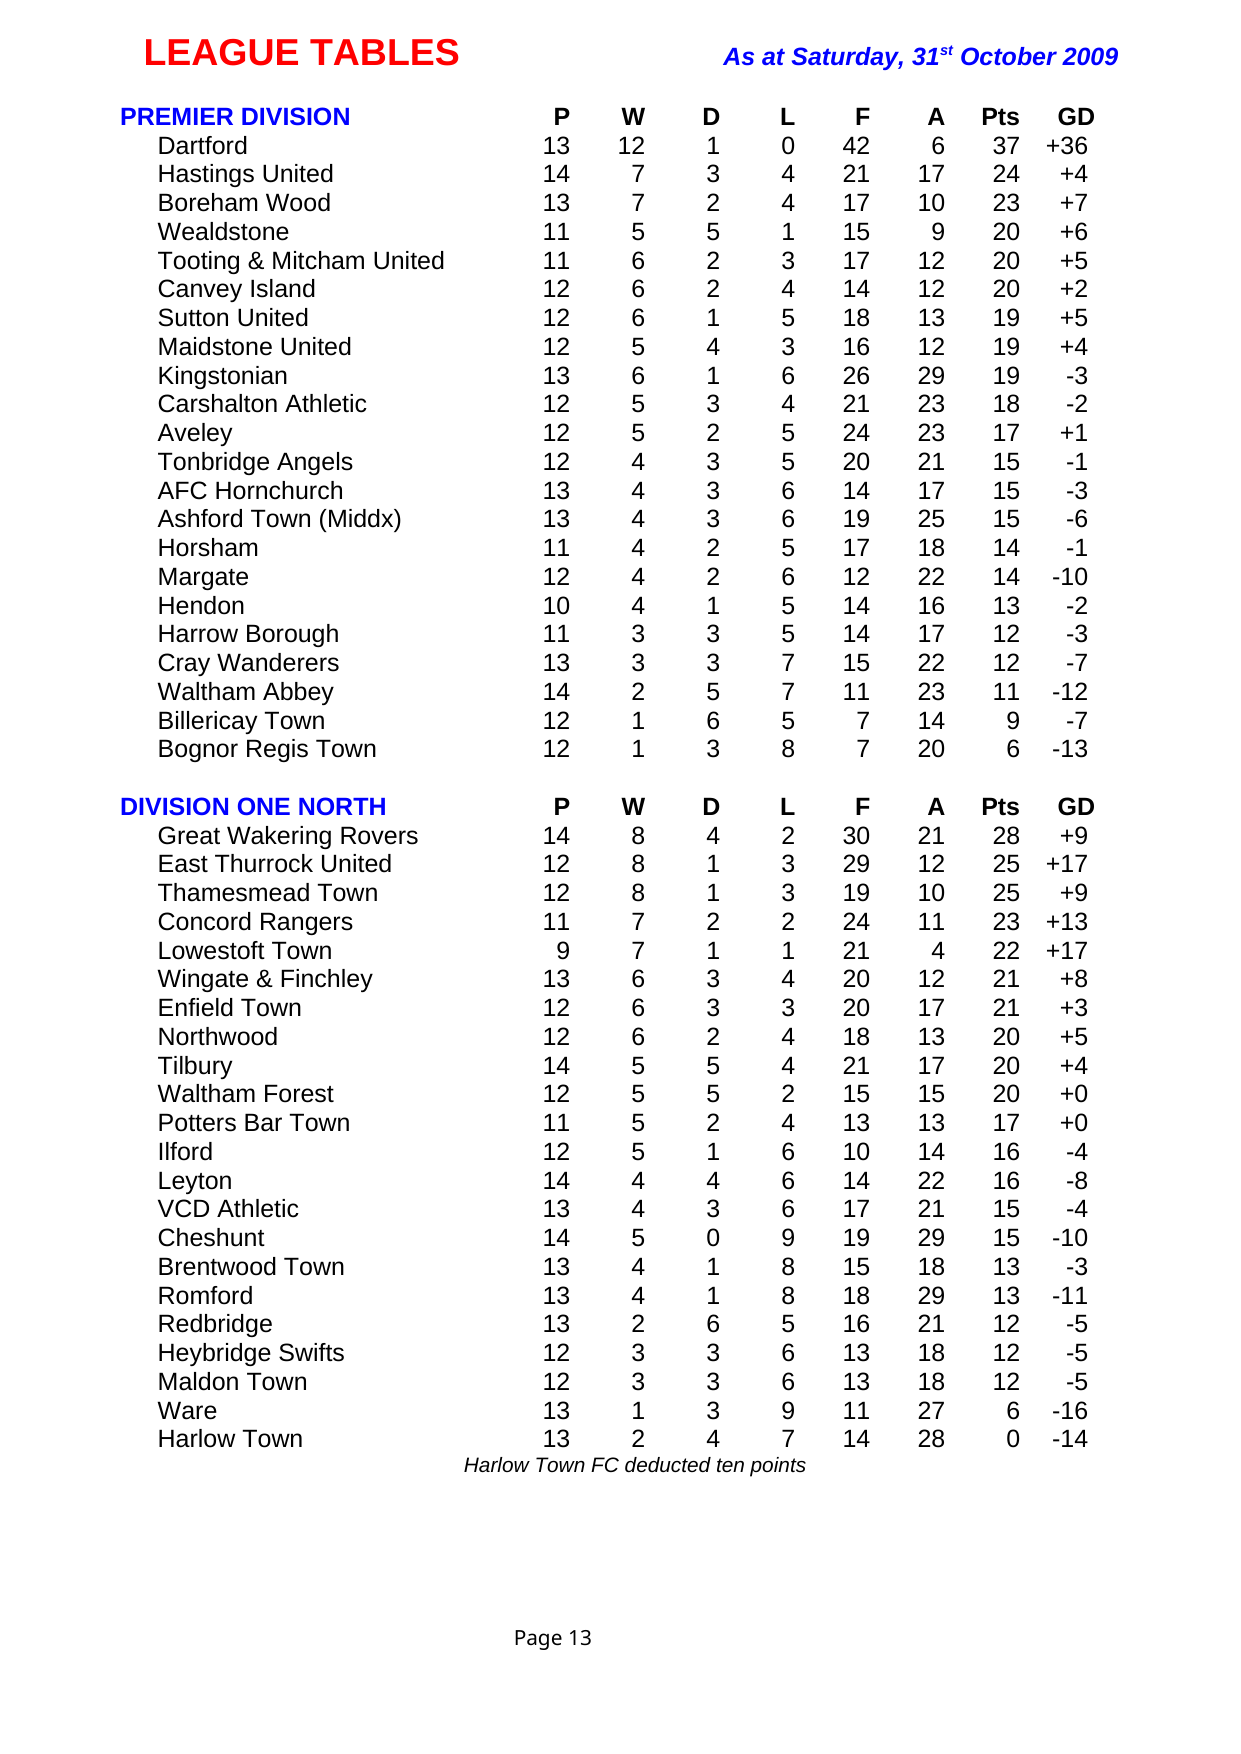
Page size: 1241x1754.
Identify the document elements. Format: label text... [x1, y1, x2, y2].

text Heybridge Swifts 12 3 3 6 13 18 12 -5 [157, 1338, 1150, 1367]
text Concord Rangers 11 7 2 2 24 11 23 +13 [157, 907, 1150, 936]
text Thamesmead Town 12 8 1 3 19 10 25 +9 [157, 878, 1150, 907]
text Sutton United 12 6 1 5 18 13 19 +5 [157, 303, 1150, 332]
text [120, 30, 1141, 73]
text Redbridge 13 2 6 5 16 21 12 -5 [157, 1309, 1150, 1338]
text Hendon 10 4 1 5 14 16 13 -2 [157, 591, 1150, 619]
text Tooting & Mitcham United 11 6 2 3 17 12 20 +5 [157, 246, 1150, 274]
text DIVISION ONE NORTH P W D L F A Pts GD [120, 792, 1150, 821]
text Boreham Wood 13 7 2 4 17 10 23 +7 [157, 188, 1150, 217]
text Leyton 14 4 4 6 14 22 16 -8 [157, 1166, 1150, 1194]
text Aveley 12 5 2 5 24 23 17 +1 [157, 418, 1150, 447]
text Dartford 13 12 1 0 42 6 37 +36 [157, 131, 1150, 159]
text Maidstone United 12 5 4 3 16 12 19 +4 [157, 332, 1150, 361]
text Great Wakering Rovers 14 8 4 2 30 21 28 +9 [157, 821, 1150, 849]
text Margate 12 4 2 6 12 22 14 -10 [157, 562, 1150, 591]
text Harrow Borough 11 3 3 5 14 17 12 -3 [157, 619, 1150, 648]
text Wingate & Finchley 13 6 3 4 20 12 21 +8 [157, 964, 1150, 993]
text East Thurrock United 12 8 1 3 29 12 25 +17 [157, 849, 1150, 878]
text Ware 13 1 3 9 11 27 6 -16 [157, 1396, 1150, 1424]
text Waltham Abbey 14 2 5 7 11 23 11 -12 [157, 677, 1150, 706]
text Romford 13 4 1 8 18 29 13 -11 [157, 1281, 1150, 1309]
text Cray Wanderers 13 3 3 7 15 22 12 -7 [157, 648, 1150, 677]
text Tilbury 14 5 5 4 21 17 20 +4 [157, 1051, 1150, 1079]
text Waltham Forest 12 5 5 2 15 15 20 +0 [157, 1079, 1150, 1108]
text Bognor Regis Town 12 1 3 8 7 20 6 -13 [157, 734, 1150, 763]
text Lowestoft Town 9 7 1 1 21 4 22 +17 [157, 936, 1150, 964]
text Tonbridge Angels 12 4 3 5 20 21 15 -1 [157, 447, 1150, 476]
text Wealdstone 11 5 5 1 15 9 20 +6 [157, 217, 1150, 246]
text Maldon Town 12 3 3 6 13 18 12 -5 [157, 1367, 1150, 1396]
text Hastings United 14 7 3 4 21 17 24 +4 [157, 159, 1150, 188]
text Brentwood Town 13 4 1 8 15 18 13 -3 [157, 1252, 1150, 1281]
text Kingstonian 13 6 1 6 26 29 19 -3 [157, 361, 1150, 389]
text Ashford Town (Middx) 13 4 3 6 19 25 15 -6 [157, 504, 1150, 533]
text Harlow Town 13 2 4 7 14 28 0 -14 [157, 1424, 1150, 1453]
text Northwood 12 6 2 4 18 13 20 +5 [157, 1022, 1150, 1051]
text Enfield Town 12 6 3 3 20 17 21 +3 [157, 993, 1150, 1022]
text Ilford 12 5 1 6 10 14 16 -4 [157, 1137, 1150, 1166]
text Cheshunt 14 5 0 9 19 29 15 -10 [157, 1223, 1150, 1252]
text VCD Athletic 13 4 3 6 17 21 15 -4 [157, 1194, 1150, 1223]
text AFC Hornchurch 13 4 3 6 14 17 15 -3 [157, 476, 1150, 504]
text Horsham 11 4 2 5 17 18 14 -1 [157, 533, 1150, 562]
text Carshalton Athletic 12 5 3 4 21 23 18 -2 [157, 389, 1150, 418]
text Potters Bar Town 11 5 2 4 13 13 17 +0 [157, 1108, 1150, 1137]
text PREMIER DIVISION P W D L F A Pts GD [120, 102, 1150, 131]
text Canvey Island 12 6 2 4 14 12 20 +2 [157, 274, 1150, 303]
text Billericay Town 12 1 6 5 7 14 9 -7 [157, 706, 1150, 734]
text Town FC deducted ten points [120, 1453, 1150, 1477]
